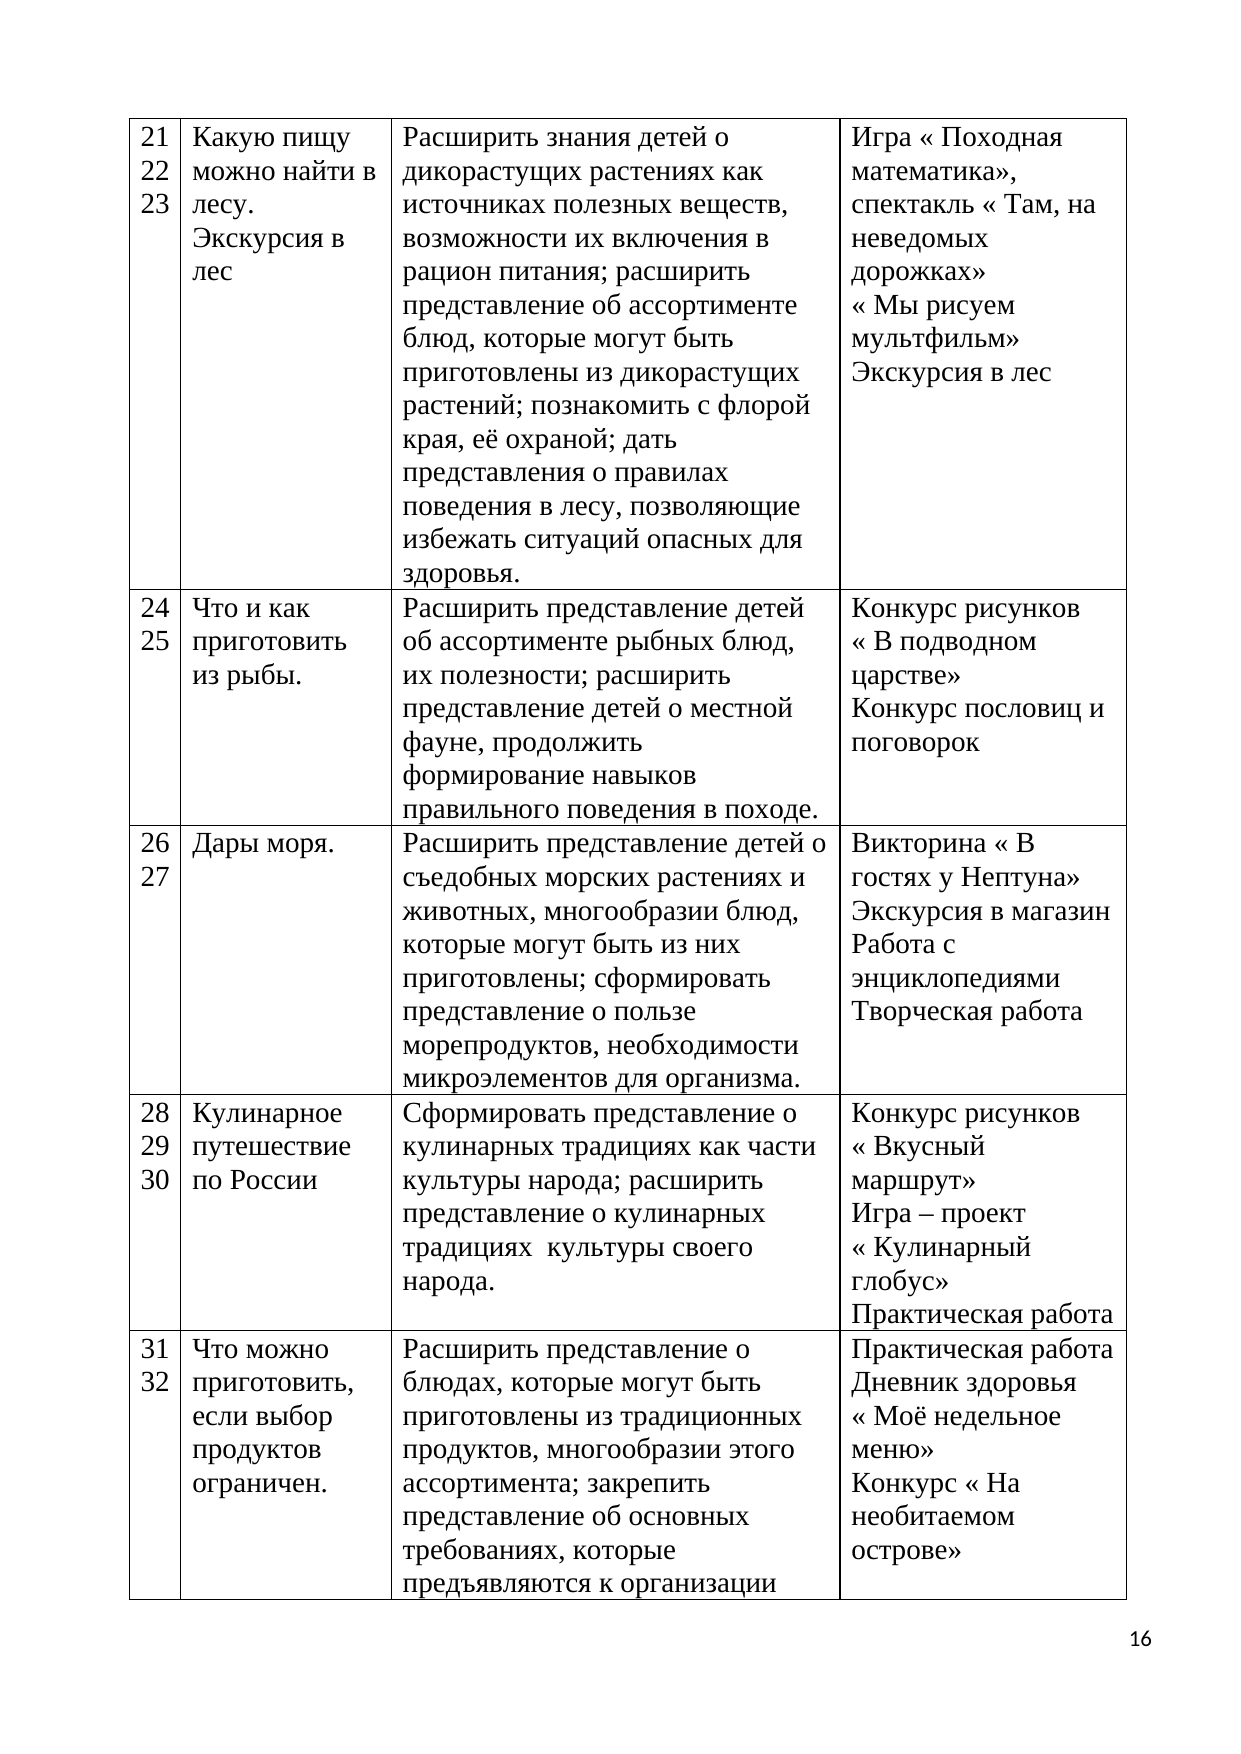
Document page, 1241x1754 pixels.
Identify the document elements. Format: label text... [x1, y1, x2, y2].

table_cell Конкурс рисунков « В подводном царстве» Конкурс пословиц и поговорок [841, 590, 1126, 824]
table_cell Викторина « В гостях у Нептуна» Экскурсия в магазин Работа с энциклопедиями Творческая работа [841, 826, 1126, 1094]
table_cell Какую пищу можно найти в лесу. Экскурсия в лес [181, 119, 391, 589]
table_cell 26 27 [130, 826, 180, 1094]
table_cell 31 32 [130, 1331, 180, 1599]
table_cell Расширить представление детей об ассортименте рыбных блюд, их полезности; расширить представление детей о местной фауне, продолжить формирование навыков правильного поведения в походе. [392, 590, 839, 824]
table_cell Дары моря. [181, 826, 391, 1094]
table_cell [181, 1331, 391, 1599]
table_cell Что и как приготовить из рыбы. [181, 590, 391, 824]
table_cell Расширить знания детей о дикорастущих растениях как источниках полезных веществ, возможности их включения в рацион питания; расширить представление об ассортименте блюд, которые могут быть приготовлены из дикорастущих растений; познакомить с флорой края, её охраной; дать представления о правилах поведения в лесу, позволяющие избежать ситуаций опасных для здоровья. [392, 119, 839, 589]
table_cell Кулинарное путешествие по России [181, 1095, 391, 1330]
table_cell Игра « Походная математика», спектакль « Там, на неведомых дорожках» « Мы рисуем мультфильм» Экскурсия в лес [841, 119, 1126, 589]
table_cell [841, 1331, 1126, 1599]
table_cell Расширить представление детей о съедобных морских растениях и животных, многообразии блюд, которые могут быть из них приготовлены; сформировать представление о пользе морепродуктов, необходимости микроэлементов для организма. [392, 826, 839, 1094]
table_cell Конкурс рисунков « Вкусный маршрут» Игра – проект « Кулинарный глобус» Практическая работа [841, 1095, 1126, 1330]
table_cell 28 29 30 [130, 1095, 180, 1330]
table_cell 24 25 [130, 590, 180, 824]
table_cell Сформировать представление о кулинарных традициях как части культуры народа; расширить представление о кулинарных традициях культуры своего народа. [392, 1095, 839, 1330]
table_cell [392, 1331, 839, 1599]
table_cell 21 22 23 [130, 119, 180, 589]
